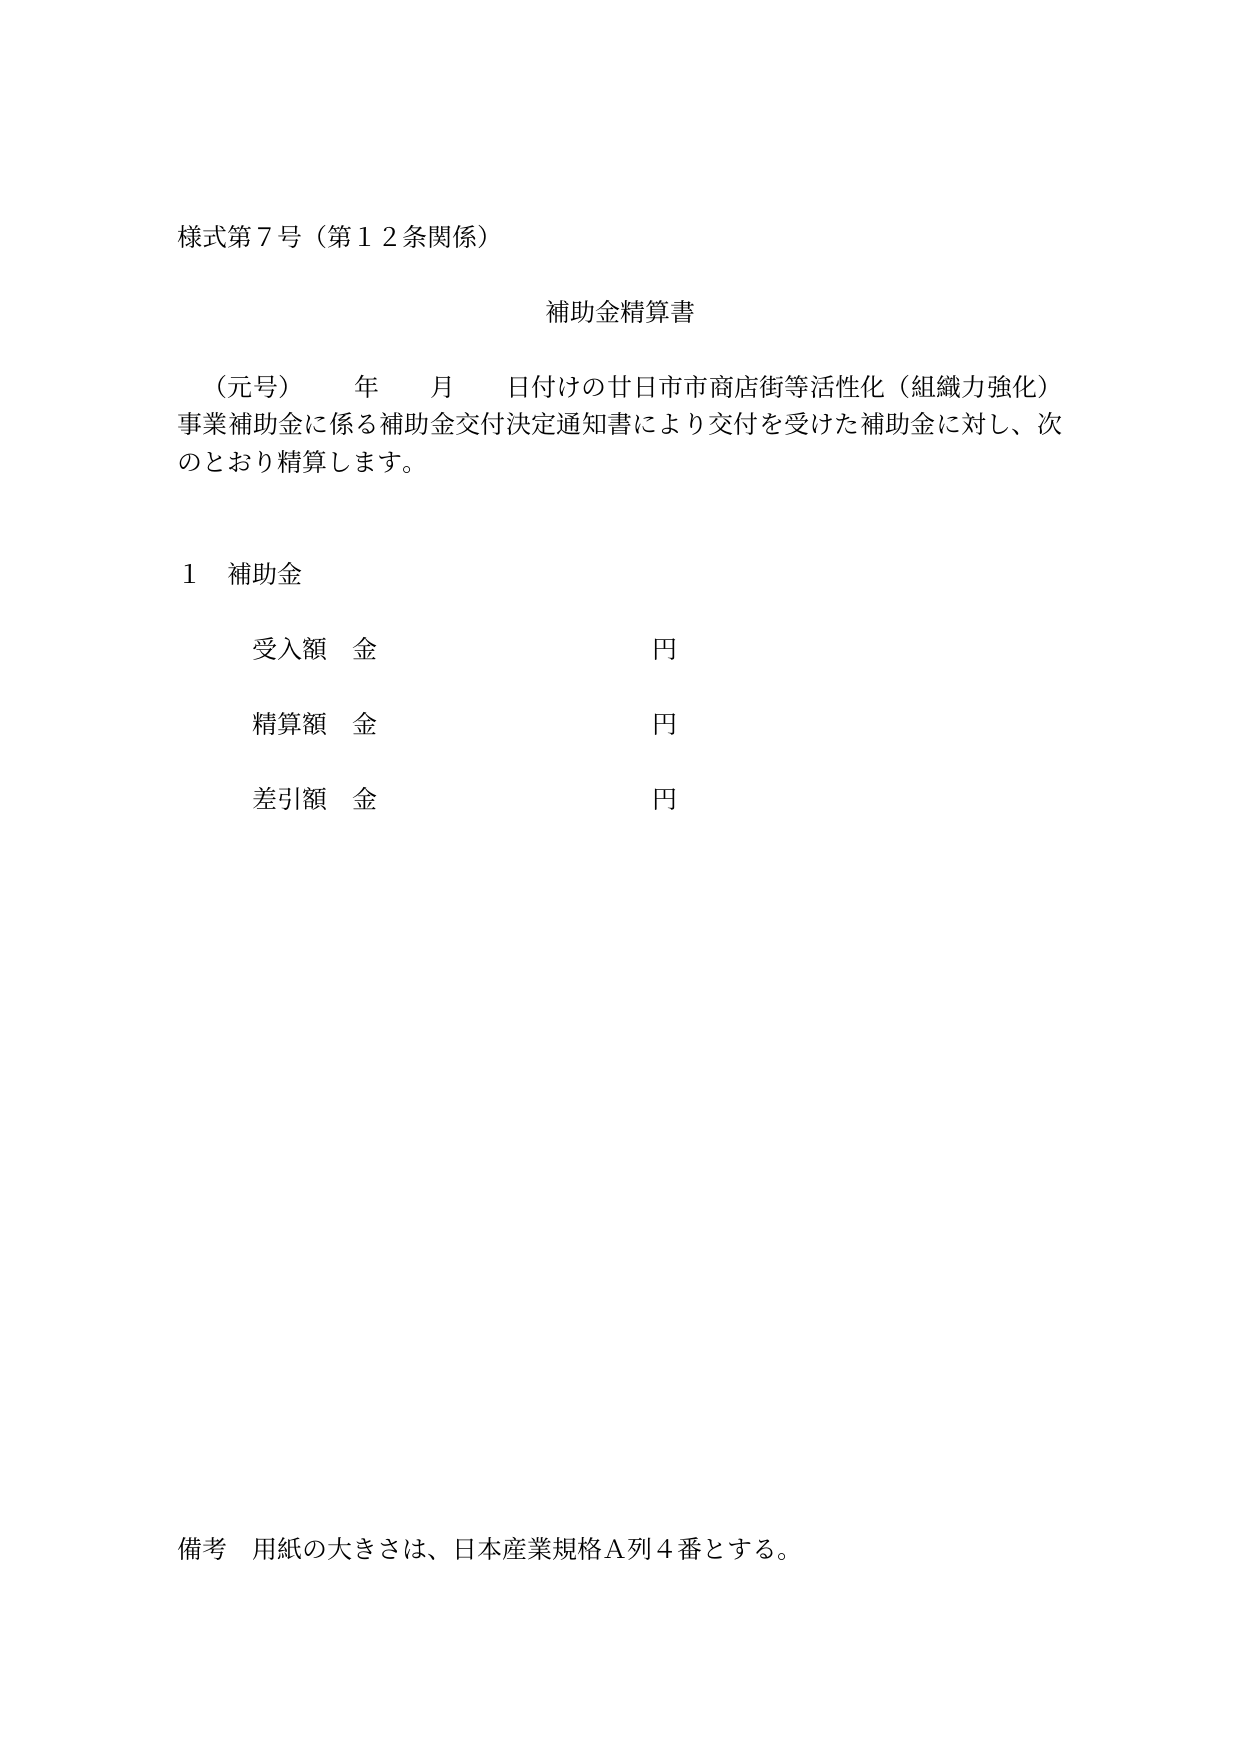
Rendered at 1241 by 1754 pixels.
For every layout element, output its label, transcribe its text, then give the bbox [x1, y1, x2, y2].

text 様式第７号（第１２条関係） [177, 217, 1063, 254]
text 備考 用紙の大きさは、日本産業規格Ａ列４番とする。 [177, 1529, 1063, 1567]
text 差引額 金 円 [177, 779, 1063, 817]
text １ 補助金 [177, 554, 1063, 592]
text （元号） 年 月 日付けの廿日市市商店街等活性化（組織力強化）事業補助金に係る補助金交付決定通知書により交付を受けた補助金に対し、次のとおり精算します。 [177, 367, 1063, 479]
text 受入額 金 円 [177, 629, 1063, 667]
text 補助金精算書 [177, 292, 1063, 329]
text 精算額 金 円 [177, 704, 1063, 742]
